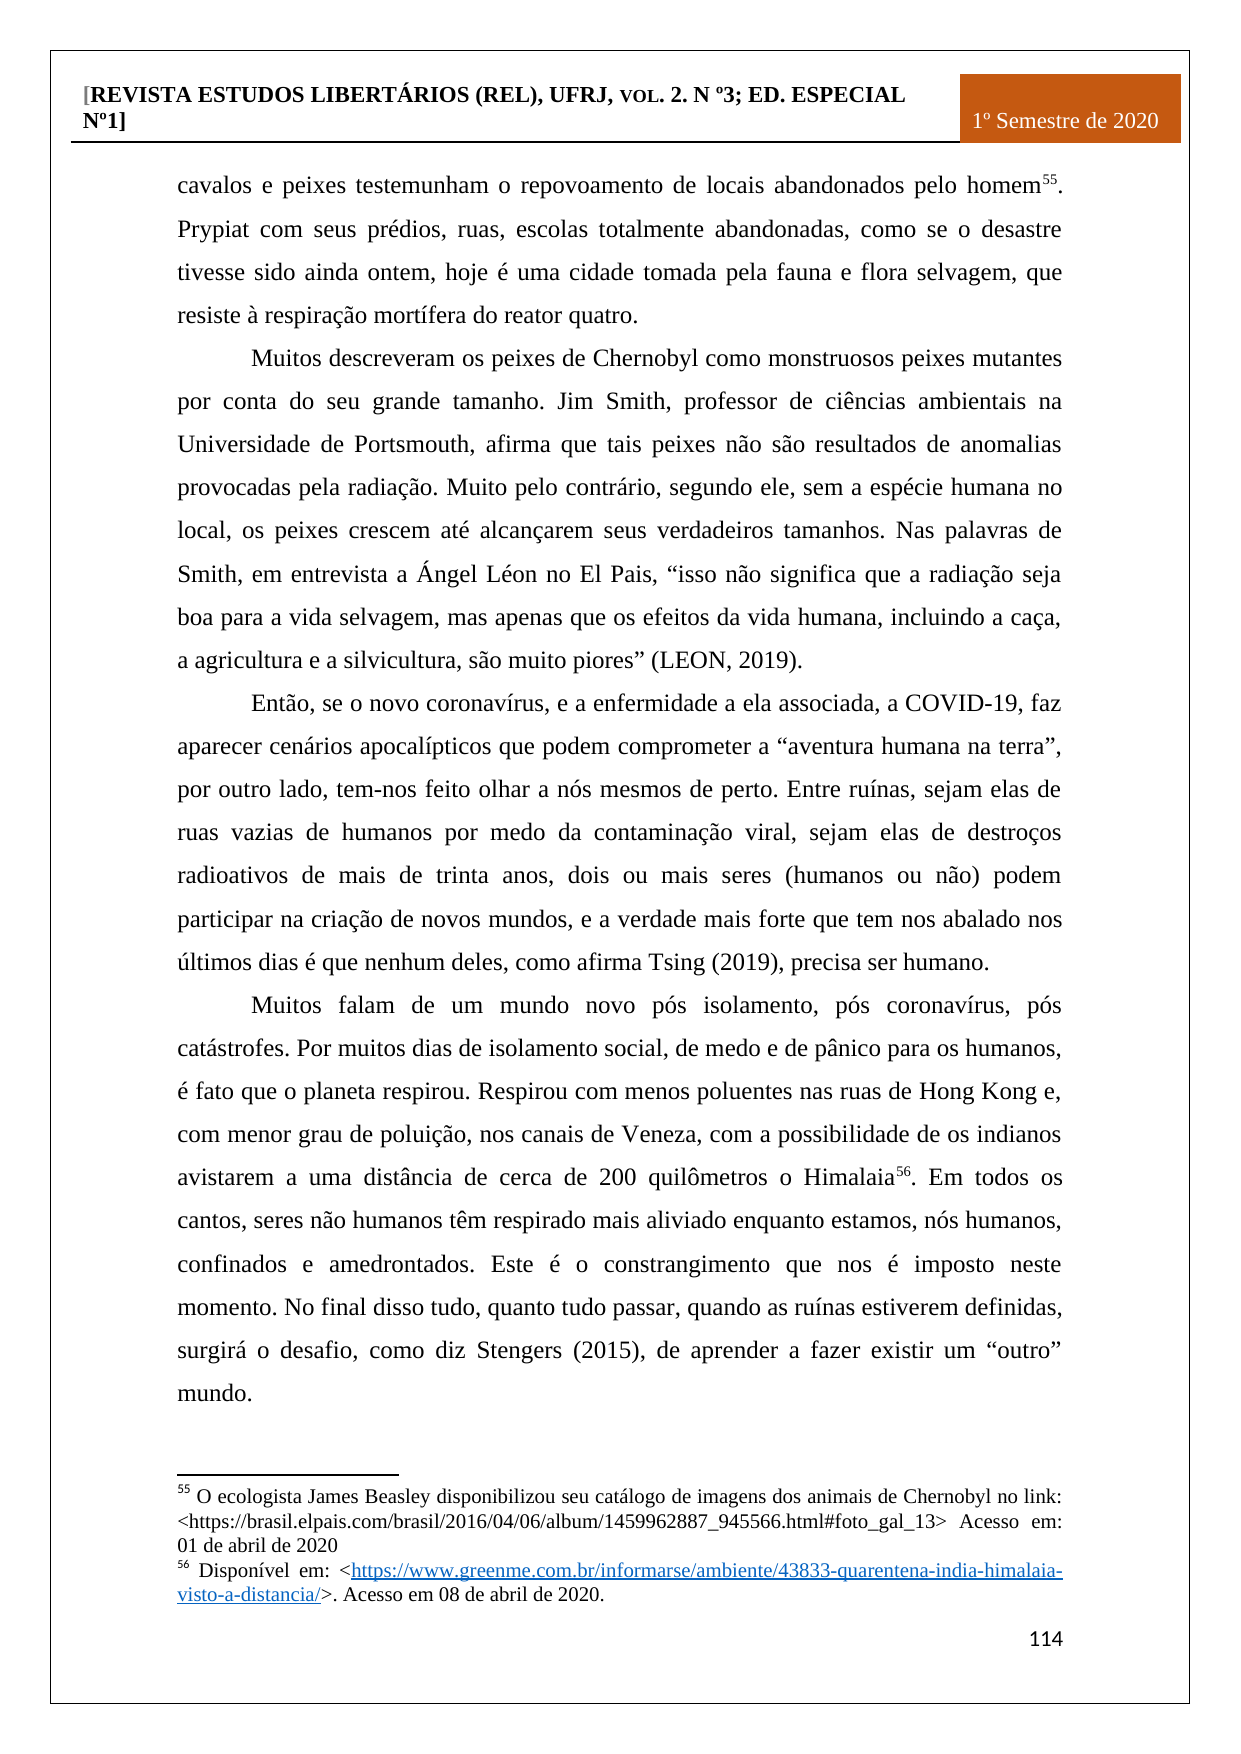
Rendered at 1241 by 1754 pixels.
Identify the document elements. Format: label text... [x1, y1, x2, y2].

text Muitos descreveram os peixes de Chernobyl como monstruosos peixes mutantes por conta do seu grande tamanho. Jim Smith, professor de ciências ambientais na Universidade de Portsmouth, afirma que tais peixes não são resultados de anomalias provocadas pela radiação. Muito pelo contrário, segundo ele, sem a espécie humana no local, os peixes crescem até alcançarem seus verdadeiros tamanhos. Nas palavras de Smith, em entrevista a Ángel Léon no El Pais, “isso não significa que a radiação seja boa para a vida selvagem, mas apenas que os efeitos da vida humana, incluindo a caça, a agricultura e a silvicultura, são muito piores” (LEON, 2019). [177, 343, 1063, 674]
text Então, se o novo coronavírus, e a enfermidade a ela associada, a COVID-19, faz aparecer cenários apocalípticos que podem comprometer a “aventura humana na terra”, por outro lado, tem-nos feito olhar a nós mesmos de perto. Entre ruínas, sejam elas de ruas vazias de humanos por medo da contaminação viral, sejam elas de destroços radioativos de mais de trinta anos, dois ou mais seres (humanos ou não) podem participar na criação de novos mundos, e a verdade mais forte que tem nos abalado nos últimos dias é que nenhum deles, como afirma Tsing (2019), precisa ser humano. [177, 688, 1063, 976]
text Muitos falam de um mundo novo pós isolamento, pós coronavírus, pós catástrofes. Por muitos dias de isolamento social, de medo e de pânico para os humanos, é fato que o planeta respirou. Respirou com menos poluentes nas ruas de Hong Kong e, com menor grau de poluição, nos canais de Veneza, com a possibilidade de os indianos avistarem a uma distância de cerca de 200 quilômetros o Himalaia. Em todos os cantos, seres não humanos têm respirado mais aliviado enquanto estamos, nós humanos, confinados e amedrontados. Este é o constrangimento que nos é imposto neste momento. No final disso tudo, quanto tudo passar, quando as ruínas estiverem definidas, surgirá o desafio, como diz Stengers (2015), de aprender a fazer existir um “outro” mundo. [177, 990, 1063, 1407]
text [177, 171, 1063, 329]
